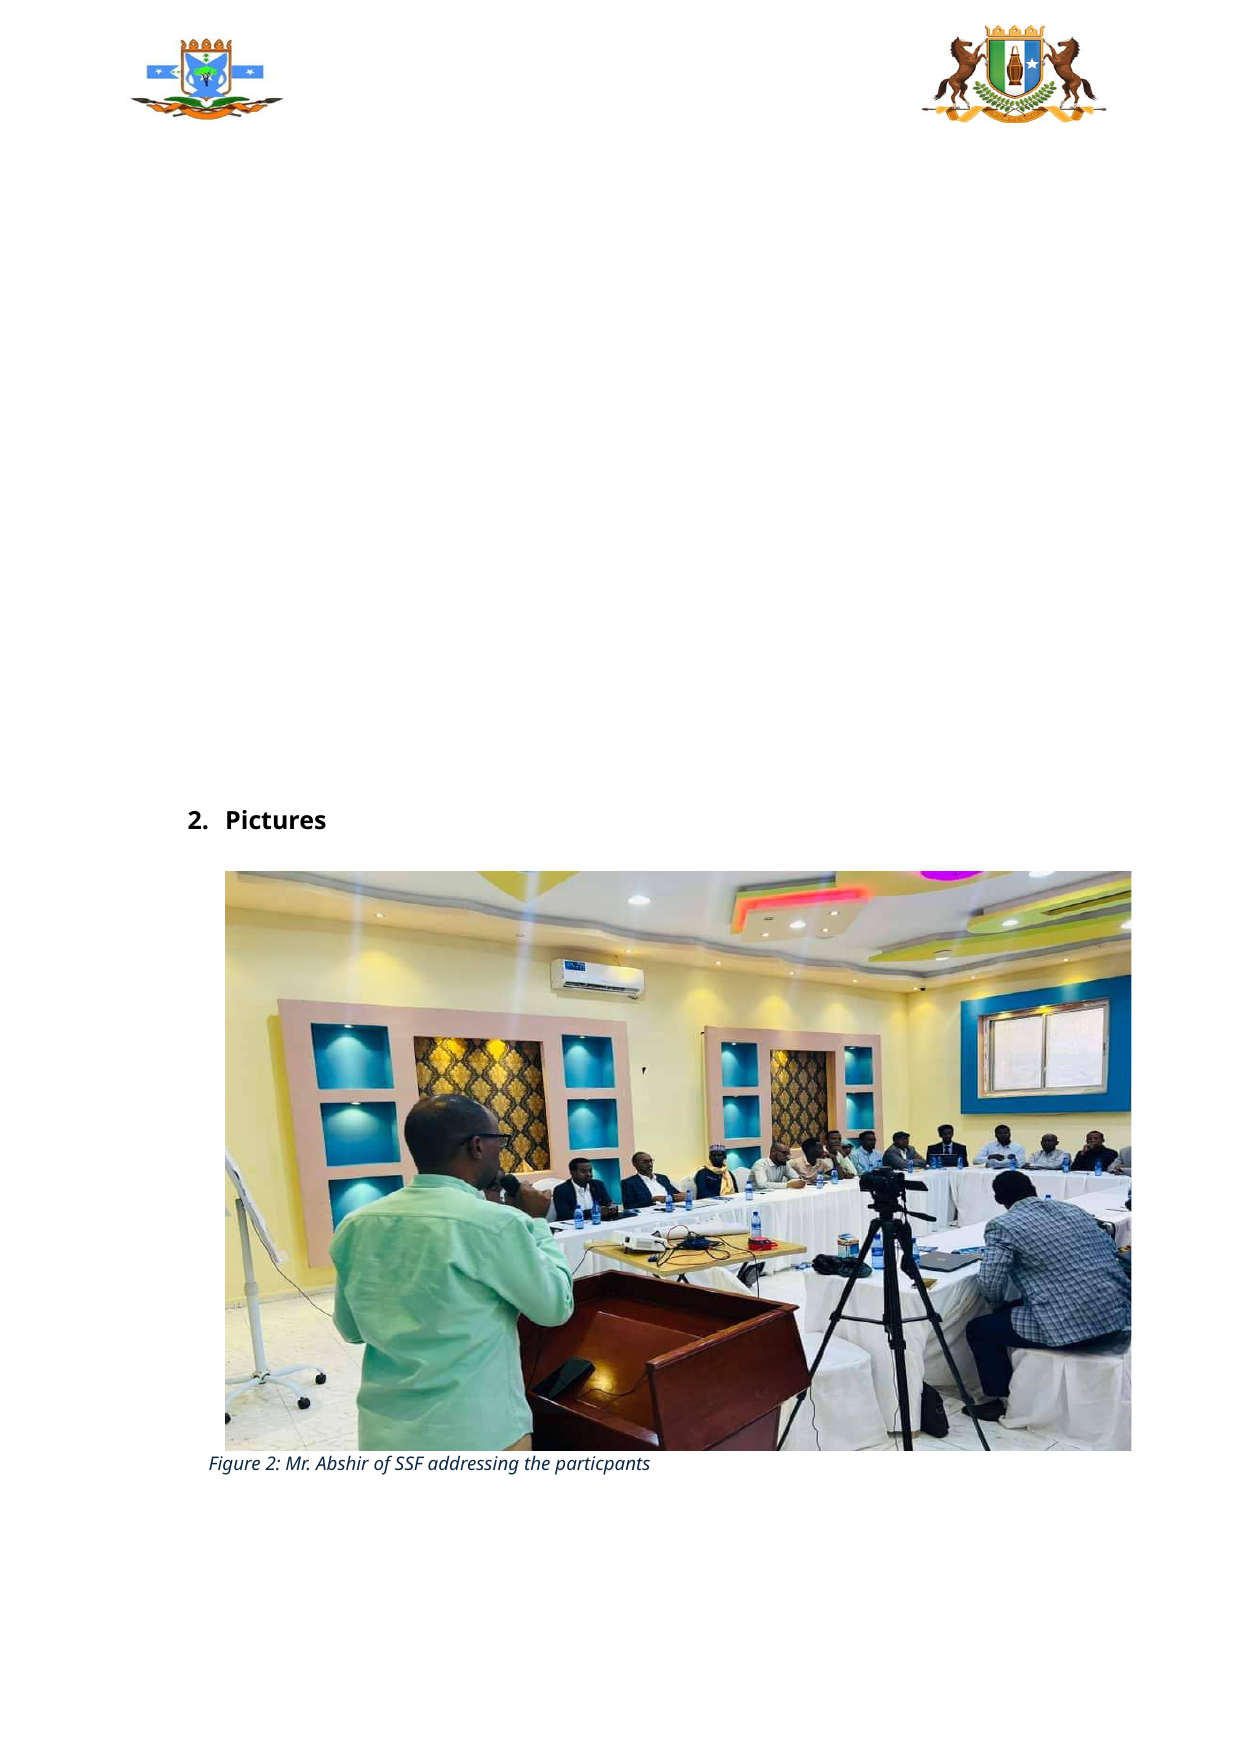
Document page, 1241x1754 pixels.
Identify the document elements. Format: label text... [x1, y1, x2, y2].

picture [920, 25, 1107, 122]
picture [120, 25, 298, 138]
picture [225, 871, 1132, 1451]
list Pictures [187, 803, 1090, 837]
text Figure 2: Mr. Abshir of SSF addressing the particpants [150, 1450, 1090, 1476]
